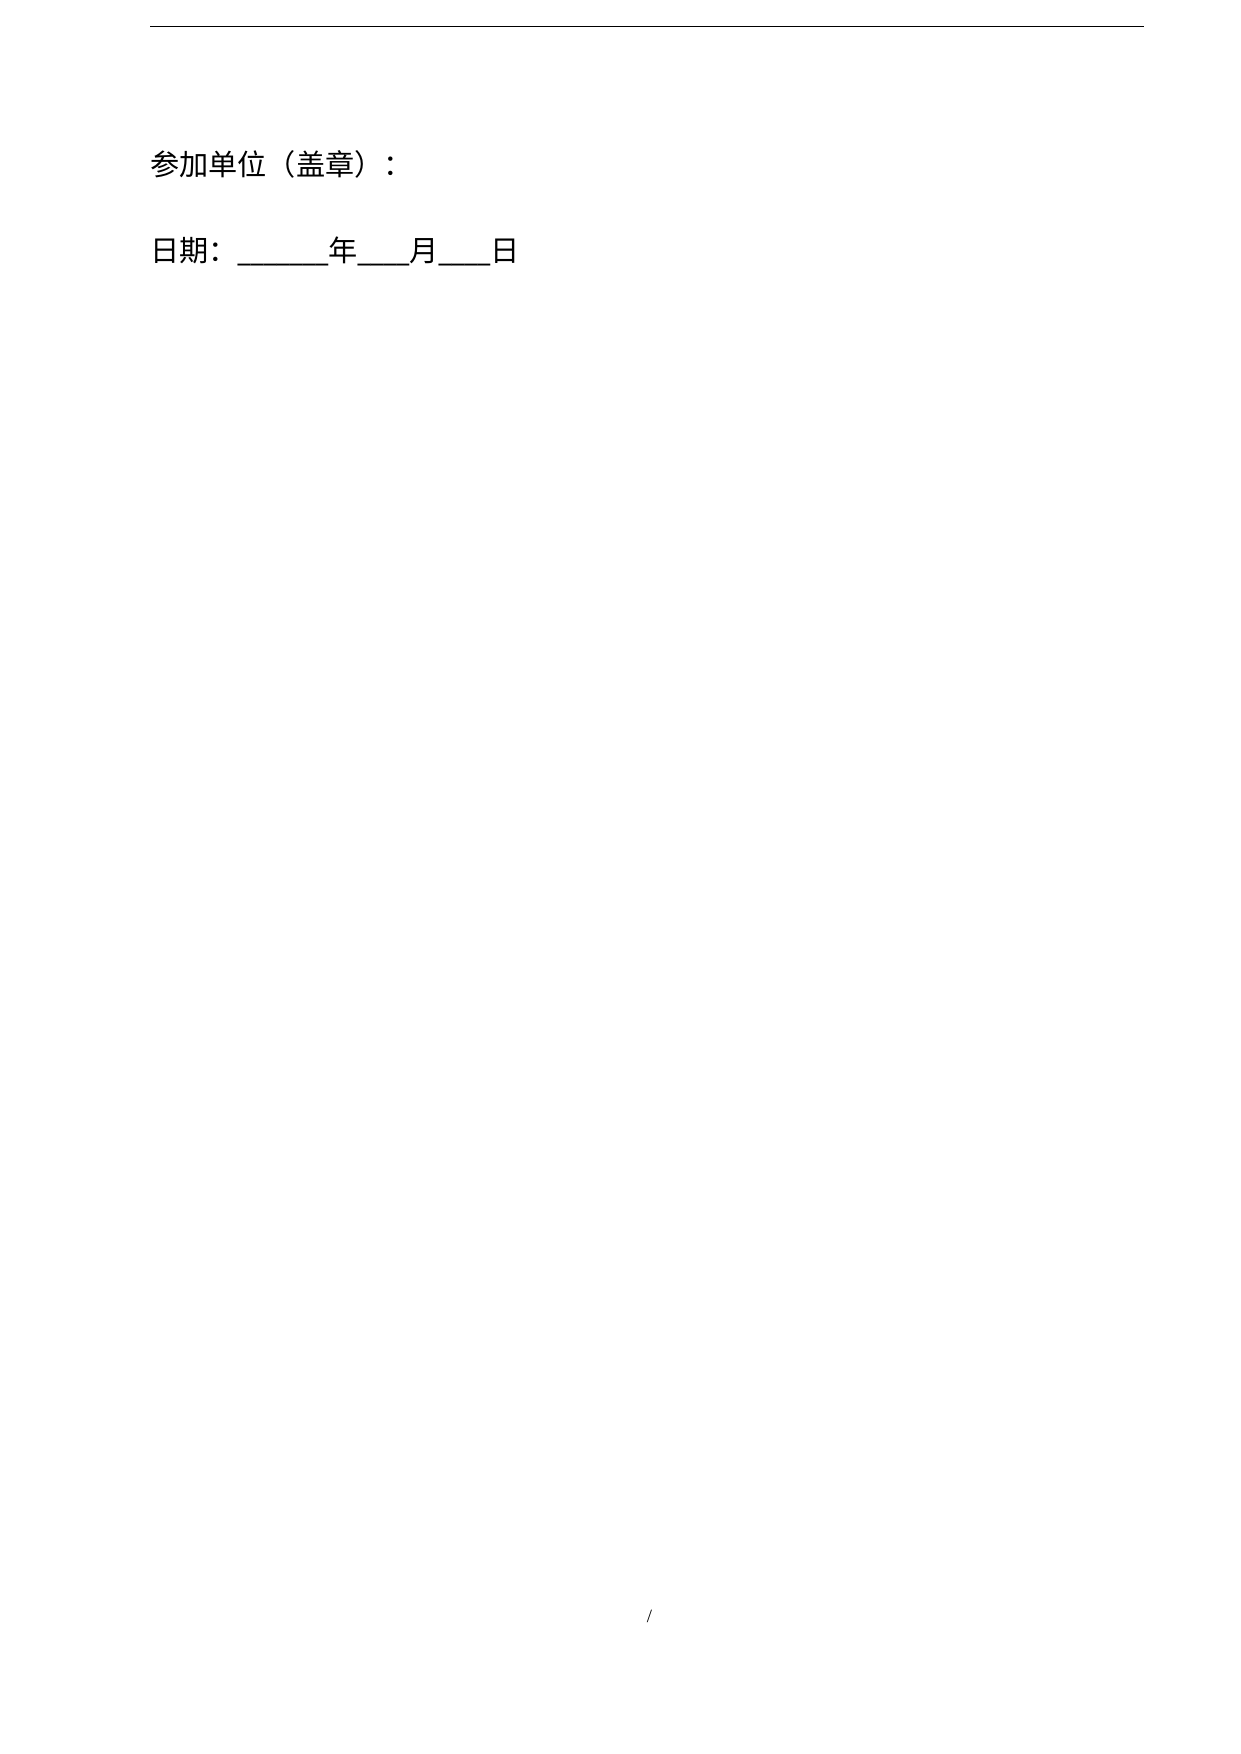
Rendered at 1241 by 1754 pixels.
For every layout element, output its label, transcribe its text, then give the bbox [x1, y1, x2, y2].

text 参加单位（盖章）： [150, 130, 1144, 195]
text 日期：_______年____月____日 [150, 216, 1144, 281]
